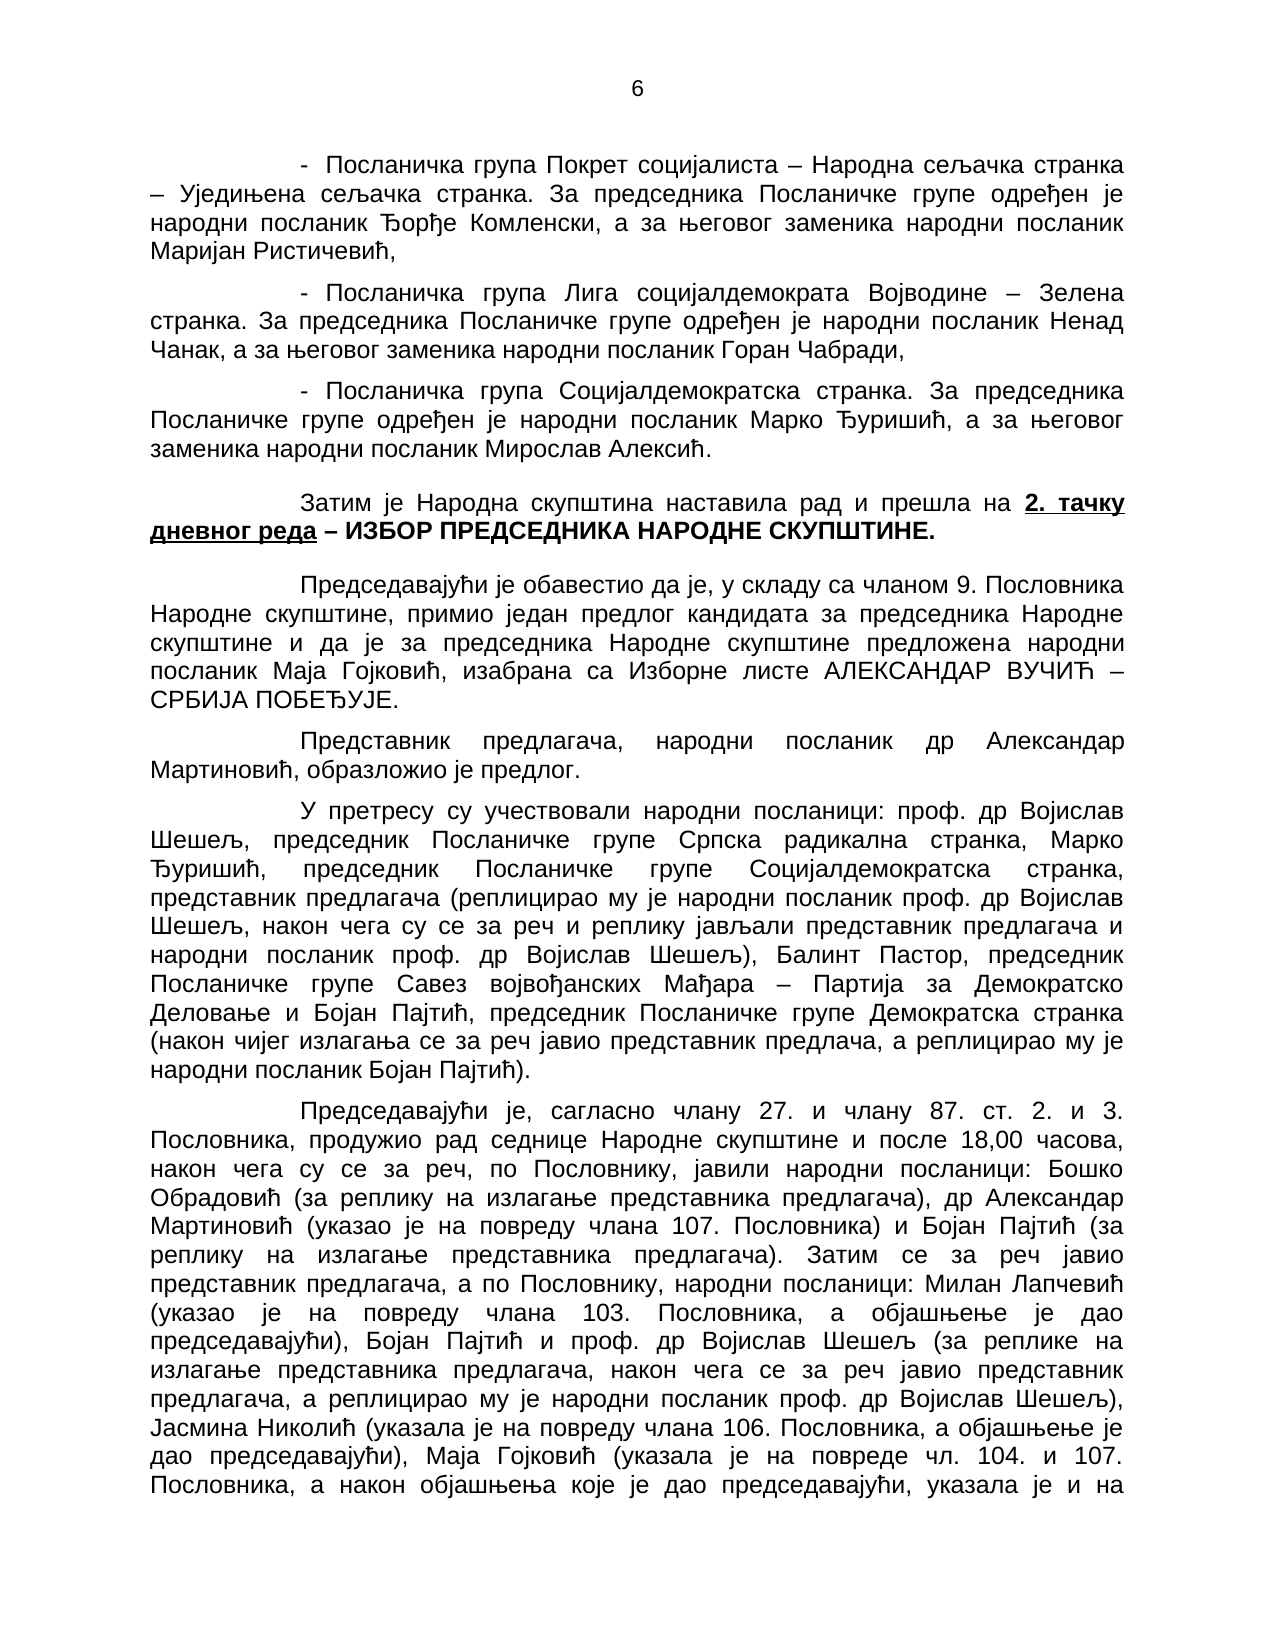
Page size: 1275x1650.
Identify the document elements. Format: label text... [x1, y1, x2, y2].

text Представник предлагача, народни посланик др Александар Мартиновић, образложио је предлог. [150, 726, 1125, 784]
text - Посланичка група Лига социјалдемократа Војводине – Зелена странка. За председника Посланичке групе одређен је народни посланик Ненад Чанак, а за његовог заменика народни посланик Горан Чабради, [150, 277, 1125, 364]
text - Посланичка група Покрет социјалиста – Народна сељачка странка – Уједињена сељачка странка. За председника Посланичке групе одређен је народни посланик Ђорђе Комленски, а за његовог заменика народни посланик Маријан Ристичевић, [150, 150, 1125, 265]
text Председавајући је обавестио да је, у складу са чланом 9. Пословника Народне скупштине, примио један предлог кандидата за председника Народне скупштине и да је за председника Народне скупштине предложена народни посланик Маја Гојковић, изабрана са Изборне листе АЛЕКСАНДАР ВУЧИЋ – СРБИЈА ПОБЕЂУЈЕ. [150, 570, 1125, 714]
text - Посланичка група Социјалдемократска странка. За председника Посланичке групе одређен је народни посланик Марко Ђуришић, а за његовог заменика народни посланик Мирослав Алексић. [150, 376, 1125, 462]
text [150, 1096, 1125, 1499]
text Затим је Народна скупштина наставила рад и прешла на 2. тачку дневног реда – ИЗБОР ПРЕДСЕДНИКА НАРОДНЕ СКУПШТИНЕ. [150, 487, 1125, 545]
text У претресу су учествовали народни посланици: проф. др Војислав Шешељ, председник Посланичке групе Српска радикална странка, Марко Ђуришић, председник Посланичке групе Социјалдемократска странка, представник предлагача (реплицирао му је народни посланик проф. др Војислав Шешељ, након чега су се за реч и реплику јављали представник предлагача и народни посланик проф. др Војислав Шешељ), Балинт Пастор, председник Посланичке групе Савез војвођанских Мађара – Партија за Демократско Деловање и Бојан Пајтић, председник Посланичке групе Демократска странка (након чијег излагања се за реч јавио представник предлача, а реплицирао му је народни посланик Бојан Пајтић). [150, 796, 1125, 1084]
